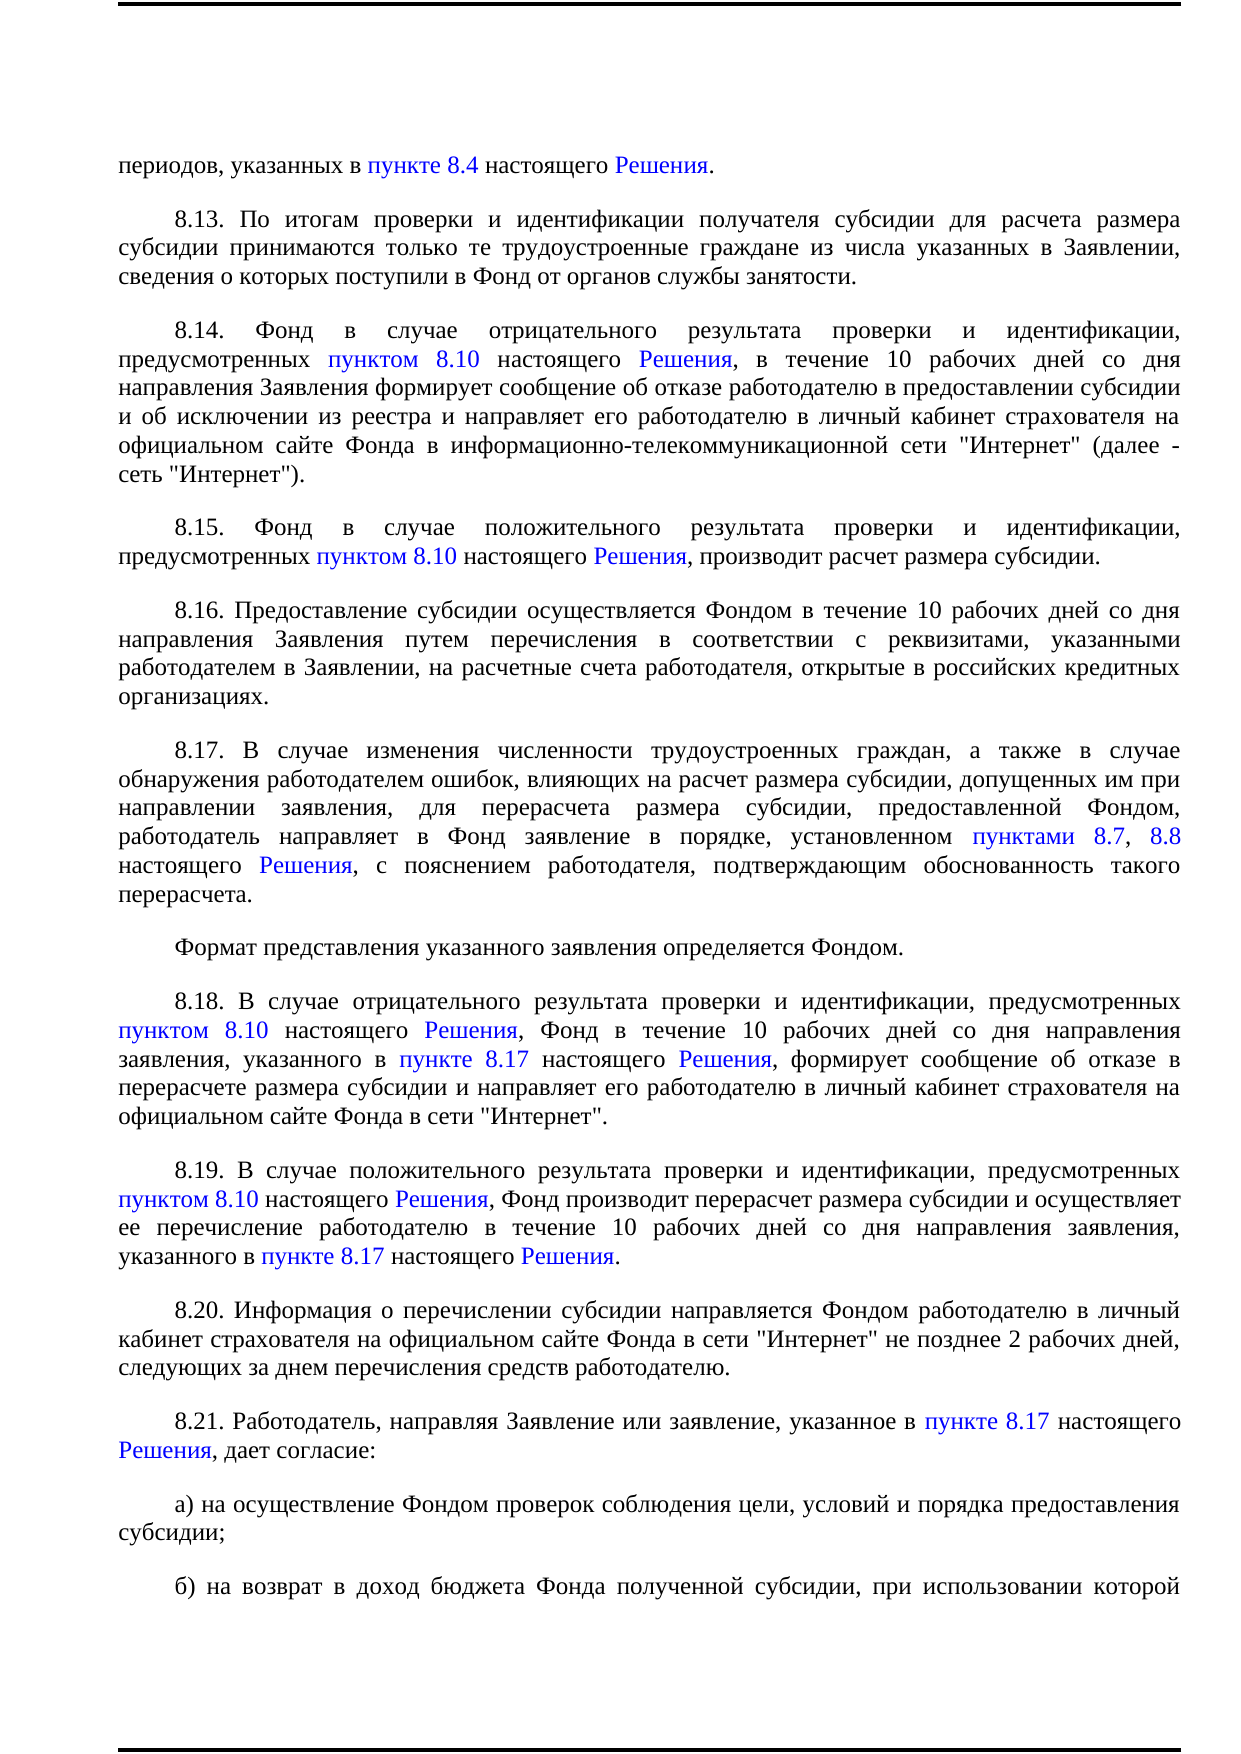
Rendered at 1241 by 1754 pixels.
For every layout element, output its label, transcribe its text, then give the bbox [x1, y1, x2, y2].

text 8.19. В случае положительного результата проверки и идентификации, предусмотренных пунктом 8.10 настоящего Решения, Фонд производит перерасчет размера субсидии и осуществляет ее перечисление работодателю в течение 10 рабочих дней со дня направления заявления, указанного в пункте 8.17 настоящего Решения. [118, 1155, 1181, 1270]
text 8.13. По итогам проверки и идентификации получателя субсидии для расчета размера субсидии принимаются только те трудоустроенные граждане из числа указанных в Заявлении, сведения о которых поступили в Фонд от органов службы занятости. [118, 204, 1181, 290]
text 8.14. Фонд в случае отрицательного результата проверки и идентификации, предусмотренных пунктом 8.10 настоящего Решения, в течение 10 рабочих дней со дня направления Заявления формирует сообщение об отказе работодателю в предоставлении субсидии и об исключении из реестра и направляет его работодателю в личный кабинет страхователя на официальном сайте Фонда в информационно-телекоммуникационной сети "Интернет" (далее - сеть "Интернет"). [118, 315, 1181, 487]
text Формат представления указанного заявления определяется Фондом. [118, 932, 1181, 961]
text 8.15. Фонд в случае положительного результата проверки и идентификации, предусмотренных пунктом 8.10 настоящего Решения, производит расчет размера субсидии. [118, 512, 1181, 570]
text 8.20. Информация о перечислении субсидии направляется Фондом работодателю в личный кабинет страхователя на официальном сайте Фонда в сети "Интернет" не позднее 2 рабочих дней, следующих за днем перечисления средств работодателю. [118, 1295, 1181, 1381]
text а) на осуществление Фондом проверок соблюдения цели, условий и порядка предоставления субсидии; [118, 1489, 1181, 1546]
text 8.21. Работодатель, направляя Заявление или заявление, указанное в пункте 8.17 настоящего Решения, дает согласие: [118, 1406, 1181, 1464]
text 8.17. В случае изменения численности трудоустроенных граждан, а также в случае обнаружения работодателем ошибок, влияющих на расчет размера субсидии, допущенных им при направлении заявления, для перерасчета размера субсидии, предоставленной Фондом, работодатель направляет в Фонд заявление в порядке, установленном пунктами 8.7, 8.8 настоящего Решения, с пояснением работодателя, подтверждающим обоснованность такого перерасчета. [118, 735, 1181, 907]
text 8.16. Предоставление субсидии осуществляется Фондом в течение 10 рабочих дней со дня направления Заявления путем перечисления в соответствии с реквизитами, указанными работодателем в Заявлении, на расчетные счета работодателя, открытые в российских кредитных организациях. [118, 595, 1181, 710]
text 8.18. В случае отрицательного результата проверки и идентификации, предусмотренных пунктом 8.10 настоящего Решения, Фонд в течение 10 рабочих дней со дня направления заявления, указанного в пункте 8.17 настоящего Решения, формирует сообщение об отказе в перерасчете размера субсидии и направляет его работодателю в личный кабинет страхователя на официальном сайте Фонда в сети "Интернет". [118, 986, 1181, 1130]
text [118, 150, 1181, 179]
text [118, 1571, 1181, 1600]
